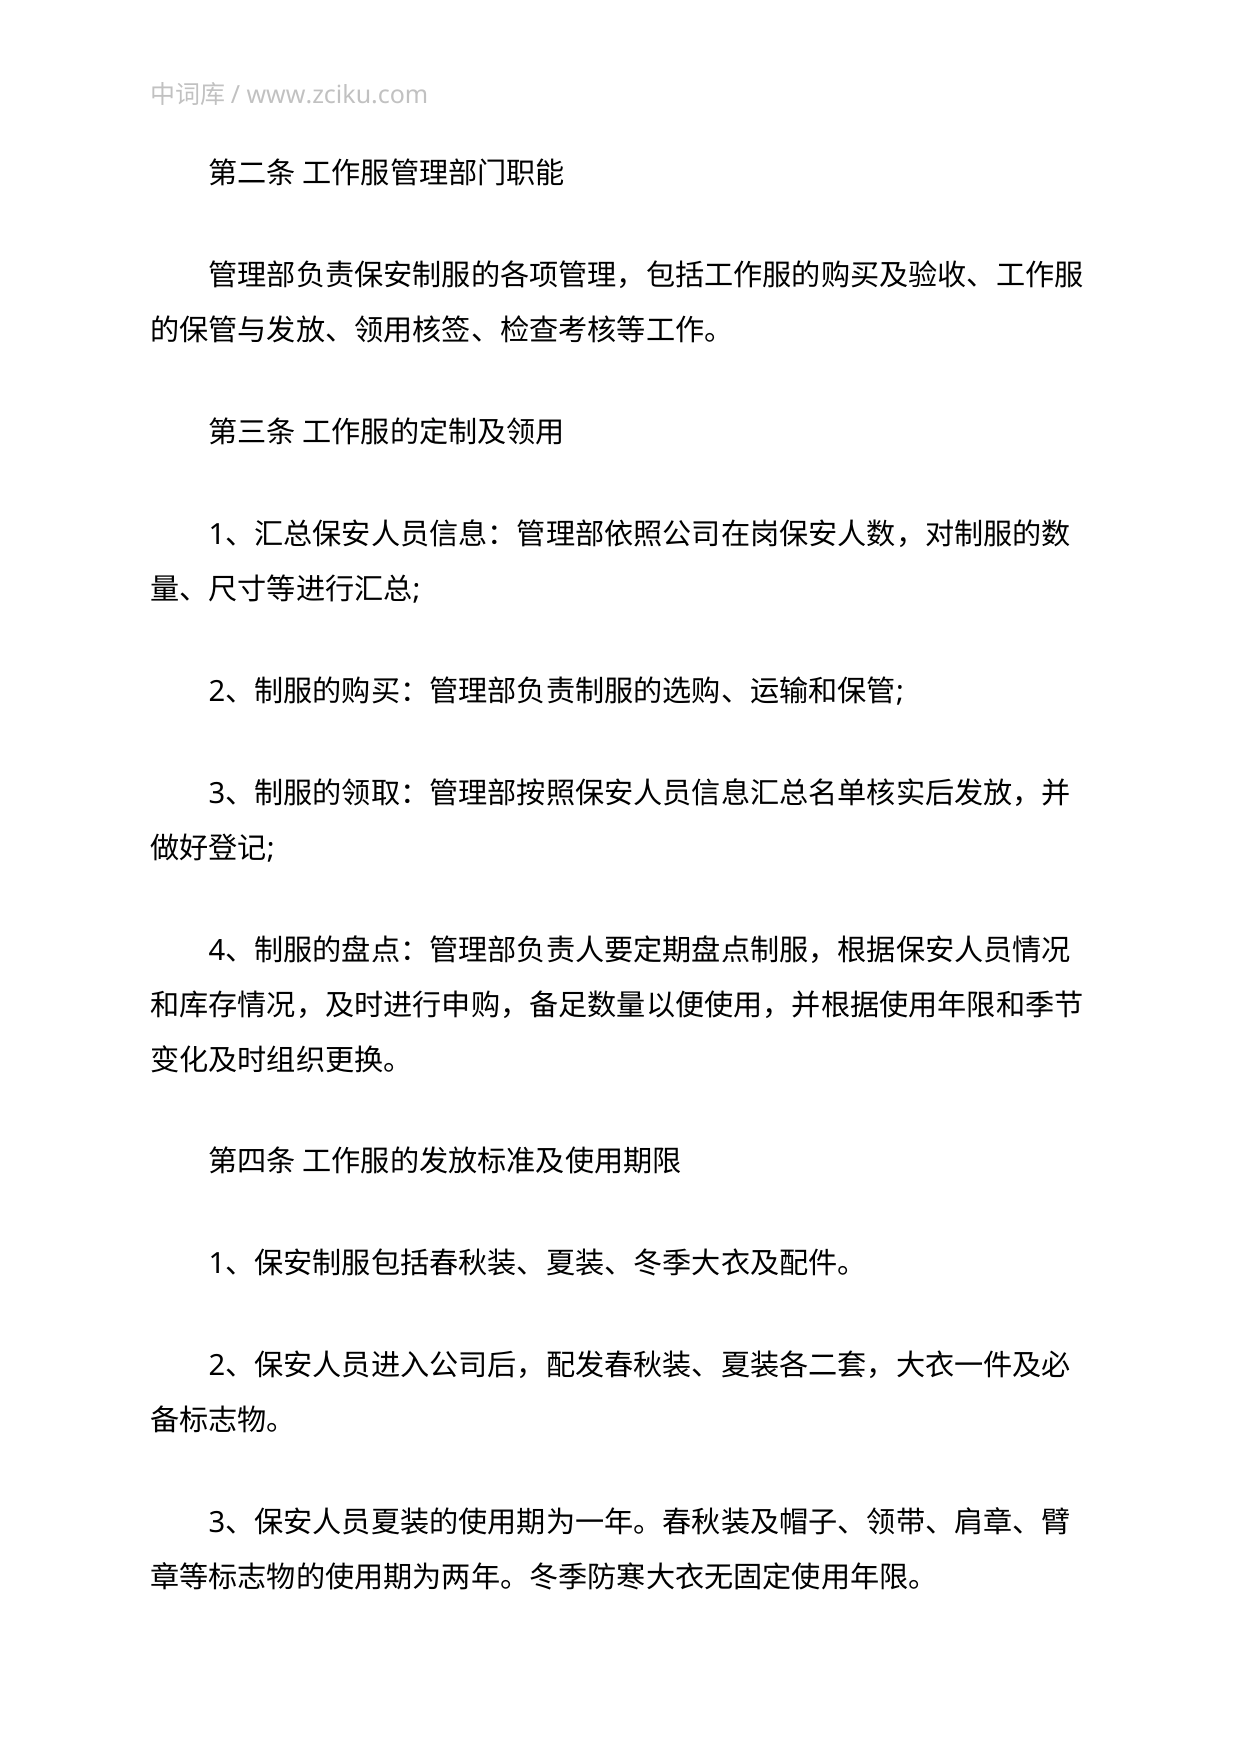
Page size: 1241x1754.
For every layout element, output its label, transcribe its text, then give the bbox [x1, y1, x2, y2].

text 3、保安人员夏装的使用期为一年。春秋装及帽子、领带、肩章、臂章等标志物的使用期为两年。冬季防寒大衣无固定使用年限。 [150, 1498, 1090, 1596]
text 1、汇总保安人员信息：管理部依照公司在岗保安人数，对制服的数量、尺寸等进行汇总; [150, 510, 1090, 608]
text 2、保安人员进入公司后，配发春秋装、夏装各二套，大衣一件及必备标志物。 [150, 1342, 1090, 1439]
text 第三条 工作服的定制及领用 [150, 408, 1090, 451]
text 2、制服的购买：管理部负责制服的选购、运输和保管; [150, 667, 1090, 709]
text 1、保安制服包括春秋装、夏装、冬季大衣及配件。 [150, 1239, 1090, 1282]
text 管理部负责保安制服的各项管理，包括工作服的购买及验收、工作服的保管与发放、领用核签、检查考核等工作。 [150, 252, 1090, 349]
text 4、制服的盘点：管理部负责人要定期盘点制服，根据保安人员情况和库存情况，及时进行申购，备足数量以便使用，并根据使用年限和季节变化及时组织更换。 [150, 926, 1090, 1078]
text 第四条 工作服的发放标准及使用期限 [150, 1138, 1090, 1180]
text 第二条 工作服管理部门职能 [150, 150, 1090, 192]
text 3、制服的领取：管理部按照保安人员信息汇总名单核实后发放，并做好登记; [150, 769, 1090, 867]
